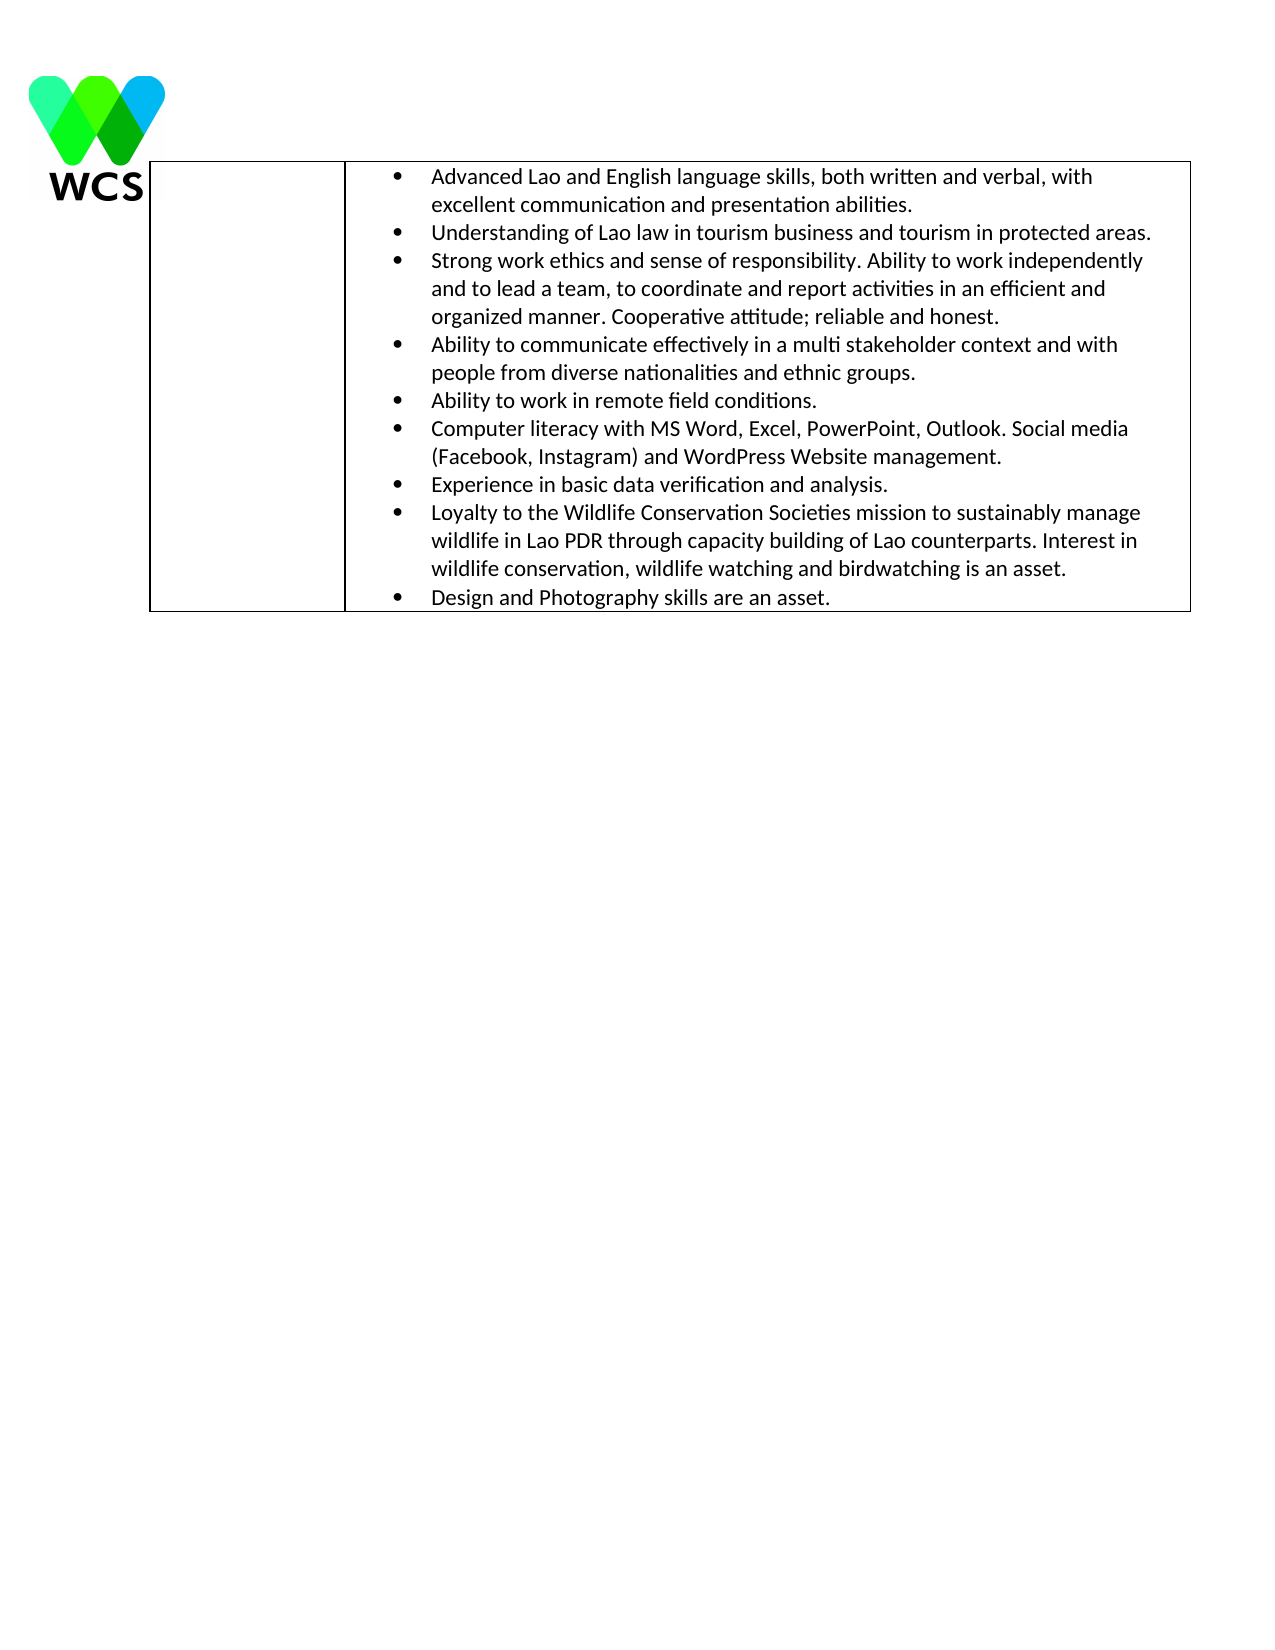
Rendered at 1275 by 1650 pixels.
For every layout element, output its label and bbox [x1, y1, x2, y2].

table_header [346, 162, 1190, 611]
table_header [151, 162, 344, 611]
picture [154, 76, 165, 87]
picture [28, 76, 165, 201]
